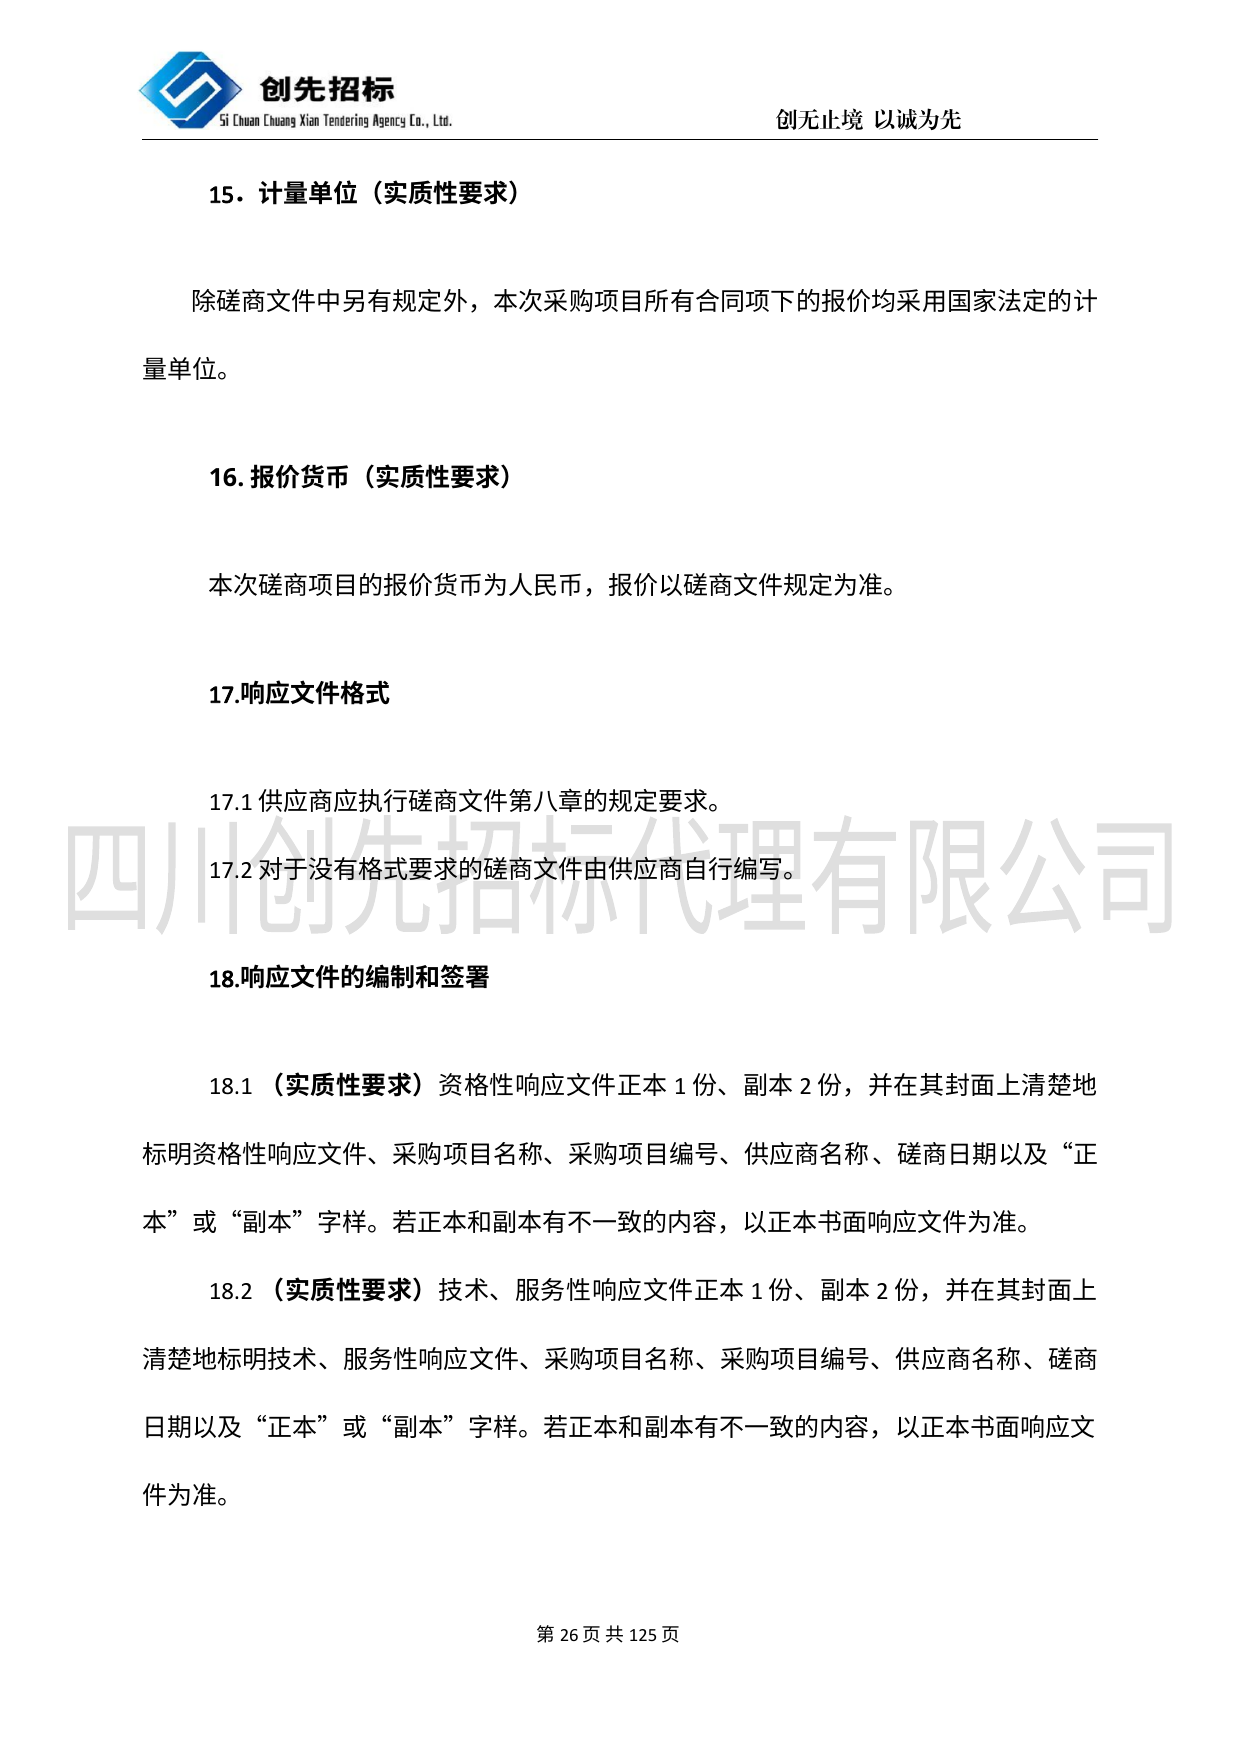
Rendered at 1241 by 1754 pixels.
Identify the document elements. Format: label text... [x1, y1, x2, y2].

subtitle 18.响应文件的编制和签署 [142, 942, 1098, 1010]
text 18.2 （实质性要求）技术、服务性响应文件正本1份、副本2份，并在其封面上清楚地标明技术、服务性响应文件、采购项目名称、采购项目编号、供应商名称、磋商日期以及“正本”或“副本”字样。若正本和副本有不一致的内容，以正本书面响应文件为准。 [142, 1255, 1098, 1528]
text 本次磋商项目的报价货币为人民币，报价以磋商文件规定为准。 [142, 550, 1098, 618]
text 17.1 供应商应执行磋商文件第八章的规定要求。 [142, 766, 1098, 834]
picture [136, 49, 454, 130]
subtitle 16. 报价货币（实质性要求） [142, 442, 1098, 510]
subtitle 17.响应文件格式 [142, 658, 1098, 726]
text 除磋商文件中另有规定外，本次采购项目所有合同项下的报价均采用国家法定的计量单位。 [142, 266, 1098, 402]
text 18.1 （实质性要求）资格性响应文件正本1份、副本2份，并在其封面上清楚地标明资格性响应文件、采购项目名称、采购项目编号、供应商名称、磋商日期以及“正本”或“副本”字样。若正本和副本有不一致的内容，以正本书面响应文件为准。 [142, 1050, 1098, 1255]
subtitle 15．计量单位（实质性要求） [142, 158, 1098, 226]
text 17.2 对于没有格式要求的磋商文件由供应商自行编写。 [142, 834, 1098, 902]
